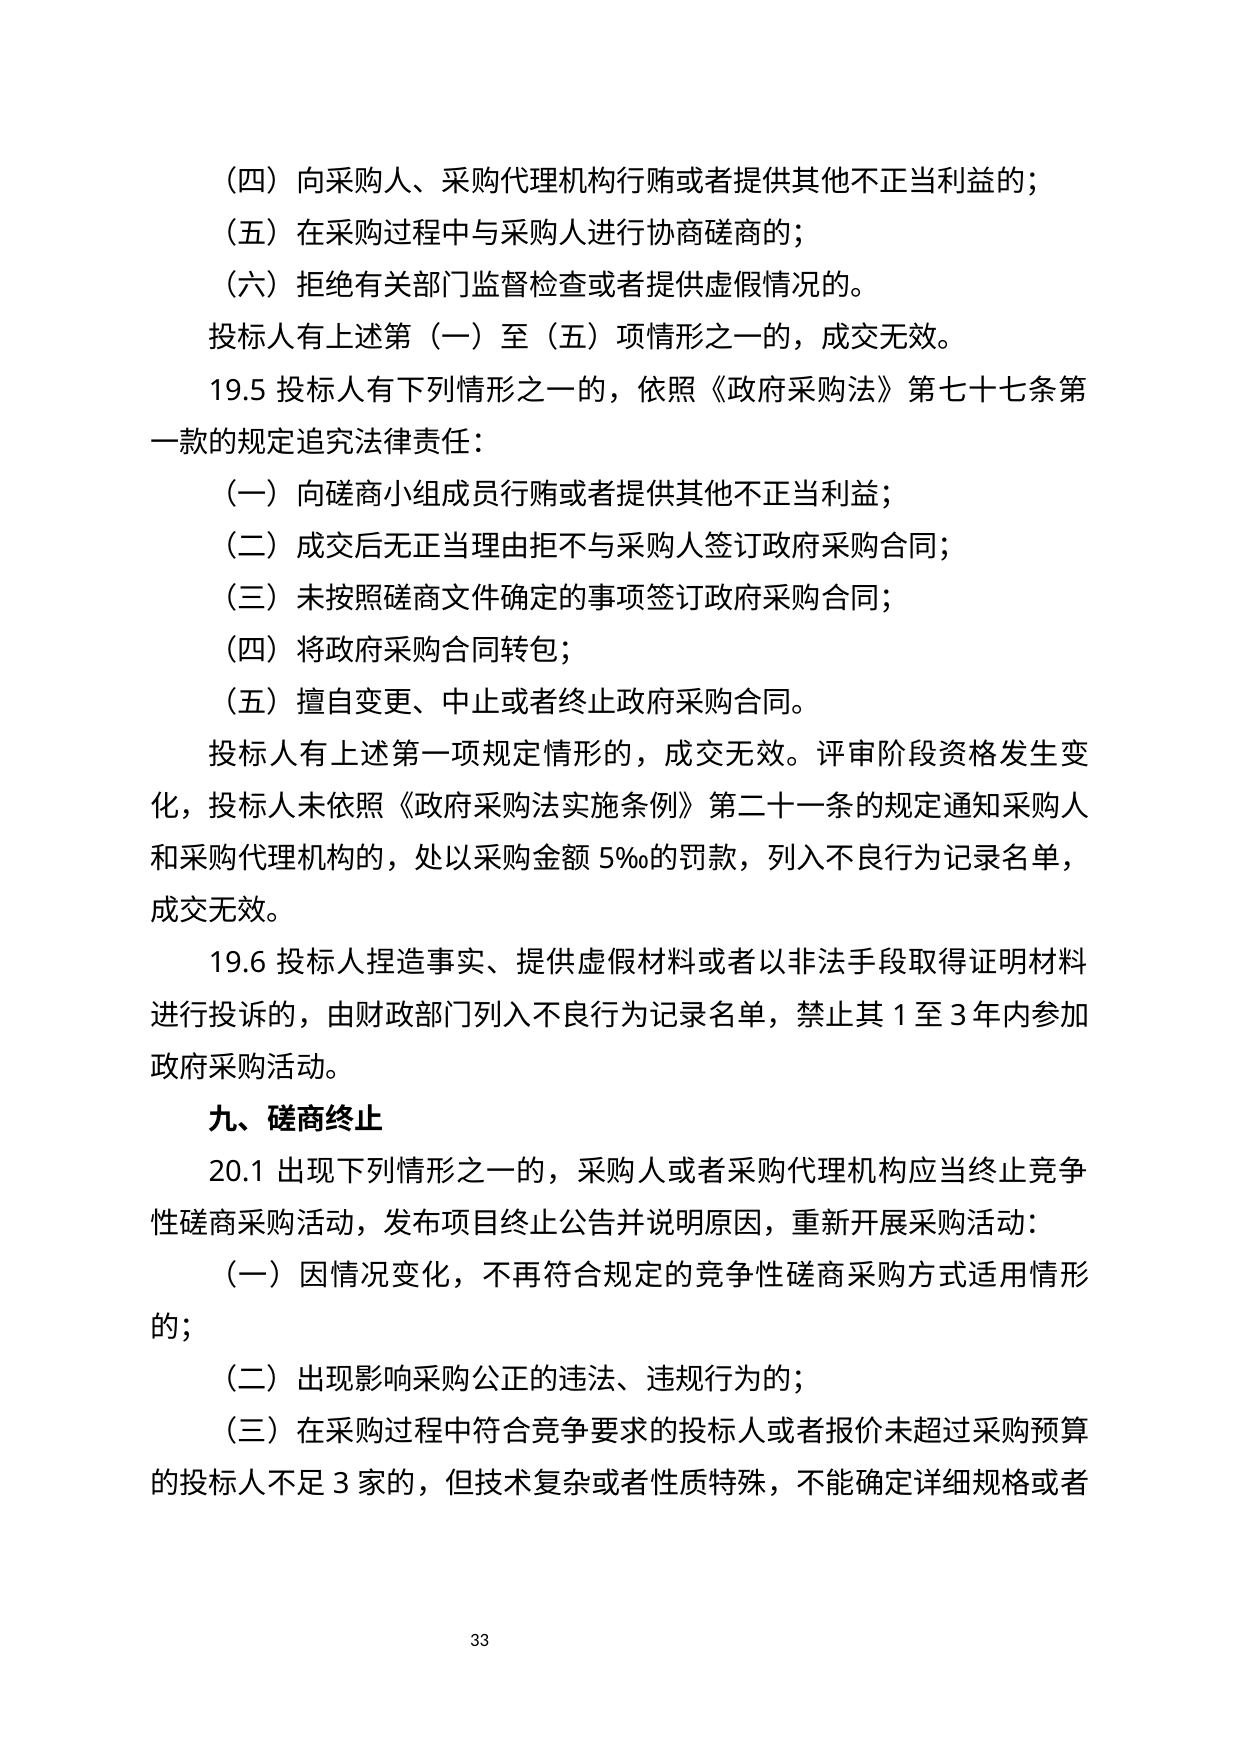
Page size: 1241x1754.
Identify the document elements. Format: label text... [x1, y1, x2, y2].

text （四）将政府采购合同转包； [150, 619, 1090, 671]
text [150, 1400, 1090, 1504]
text 19.5 投标人有下列情形之一的，依照《政府采购法》第七十七条第一款的规定追究法律责任： [150, 358, 1090, 462]
text 投标人有上述第一项规定情形的，成交无效。评审阶段资格发生变化，投标人未依照《政府采购法实施条例》第二十一条的规定通知采购人和采购代理机构的，处以采购金额 5‰的罚款，列入不良行为记录名单，成交无效。 [150, 723, 1090, 931]
text 九、磋商终止 [150, 1087, 1090, 1139]
text （五）擅自变更、中止或者终止政府采购合同。 [150, 671, 1090, 723]
text （二）出现影响采购公正的违法、违规行为的； [150, 1348, 1090, 1400]
text 20.1 出现下列情形之一的，采购人或者采购代理机构应当终止竞争性磋商采购活动，发布项目终止公告并说明原因，重新开展采购活动： [150, 1139, 1090, 1244]
text （一）向磋商小组成员行贿或者提供其他不正当利益； [150, 462, 1090, 514]
text （五）在采购过程中与采购人进行协商磋商的； [150, 202, 1090, 254]
text 19.6 投标人捏造事实、提供虚假材料或者以非法手段取得证明材料进行投诉的，由财政部门列入不良行为记录名单，禁止其1至3年内参加政府采购活动。 [150, 931, 1090, 1087]
text （四）向采购人、采购代理机构行贿或者提供其他不正当利益的； [150, 150, 1090, 202]
text （六）拒绝有关部门监督检查或者提供虚假情况的。 [150, 254, 1090, 306]
text 投标人有上述第（一）至（五）项情形之一的，成交无效。 [150, 306, 1090, 358]
text （三）未按照磋商文件确定的事项签订政府采购合同； [150, 567, 1090, 619]
text （一）因情况变化，不再符合规定的竞争性磋商采购方式适用情形的； [150, 1244, 1090, 1348]
text （二）成交后无正当理由拒不与采购人签订政府采购合同； [150, 514, 1090, 567]
